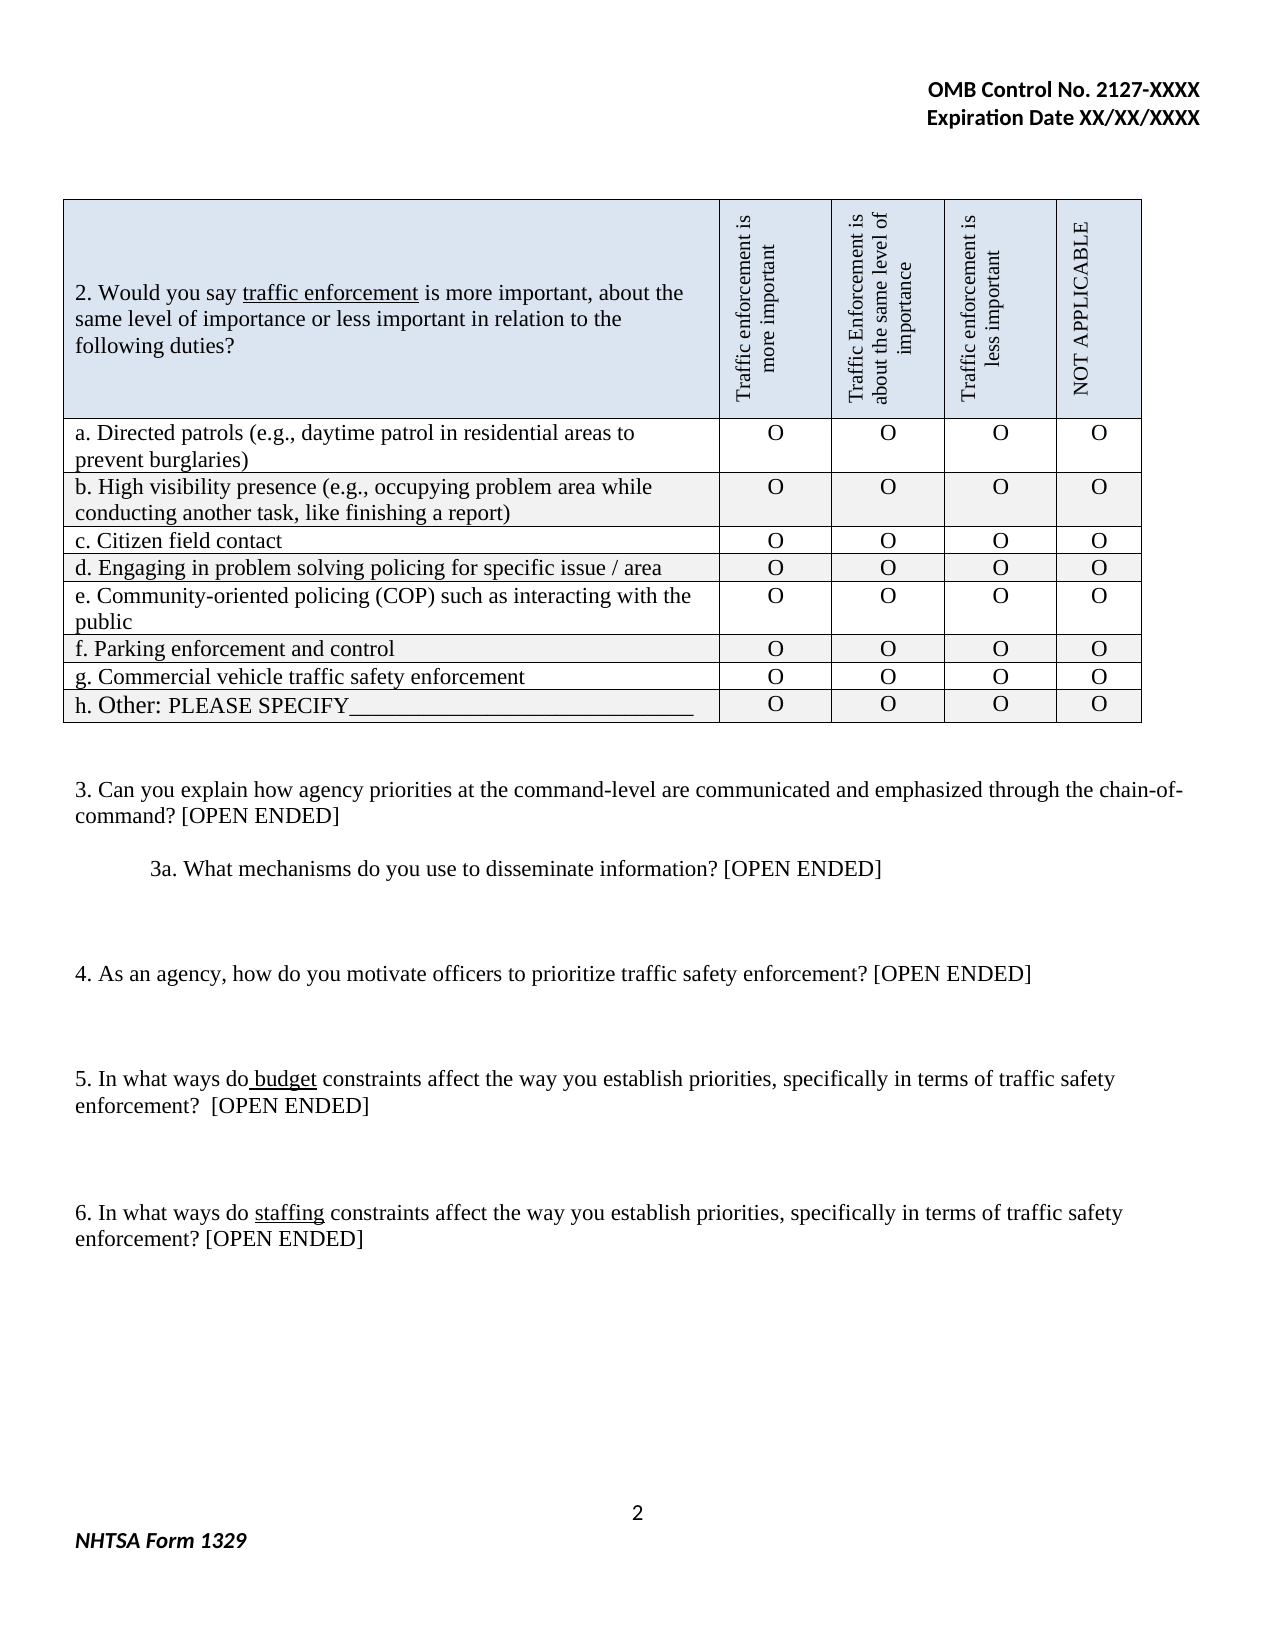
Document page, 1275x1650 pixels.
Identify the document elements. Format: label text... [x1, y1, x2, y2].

table_cell O [832, 663, 944, 689]
table_cell f. Parking enforcement and control [64, 635, 719, 662]
table_cell O [832, 635, 944, 662]
table_cell g. Commercial vehicle traffic safety enforcement [64, 663, 719, 689]
table_cell O [945, 473, 1056, 526]
table_cell O [945, 663, 1056, 689]
table_cell O [832, 527, 944, 553]
table_cell O [945, 582, 1056, 634]
text 3a. What mechanisms do you use to disseminate information? [OPEN ENDED] [75, 855, 1200, 881]
table_cell O [720, 419, 831, 472]
text 5. In what ways do budget constraints affect the way you establish priorities, specifically in terms of traffic safety enforcement? [OPEN ENDED] [75, 1066, 1200, 1118]
table_cell b. High visibility presence (e.g., occupying problem area while conducting another task, like finishing a report) [64, 473, 719, 526]
table_cell c. Citizen field contact [64, 527, 719, 553]
table_cell O [1057, 663, 1141, 689]
table_cell h. Other: PLEASE SPECIFY______________________________ [64, 690, 719, 722]
table_cell O [720, 690, 831, 722]
table_cell O [945, 554, 1056, 581]
table_cell O [945, 690, 1056, 722]
table_cell O [720, 663, 831, 689]
table_cell O [1057, 690, 1141, 722]
text 6. In what ways do staffing constraints affect the way you establish priorities, specifically in terms of traffic safety enforcement? [OPEN ENDED] [75, 1199, 1200, 1252]
table_cell O [1057, 554, 1141, 581]
table_cell O [1057, 419, 1141, 472]
table_header Traffic Enforcement is about the same level of importance [832, 200, 944, 418]
table_cell O [832, 554, 944, 581]
table_cell O [720, 554, 831, 581]
table_cell O [832, 473, 944, 526]
table_cell O [1057, 582, 1141, 634]
table_cell O [1057, 635, 1141, 662]
table_cell O [1057, 527, 1141, 553]
table_cell O [945, 635, 1056, 662]
table_header Traffic enforcement is more important [720, 200, 831, 418]
table_cell O [720, 527, 831, 553]
table_header 2. Would you say traffic enforcement is more important, about the same level of importance or less important in relation to the following duties? [64, 200, 719, 418]
table_cell O [720, 635, 831, 662]
table_cell d. Engaging in problem solving policing for specific issue / area [64, 554, 719, 581]
table_cell O [832, 690, 944, 722]
table_header NOT APPLICABLE [1057, 200, 1141, 418]
table_cell O [720, 473, 831, 526]
table_cell O [945, 419, 1056, 472]
table_cell O [1057, 473, 1141, 526]
table_cell O [832, 582, 944, 634]
table_header Traffic enforcement is less important [945, 200, 1056, 418]
table_cell O [720, 582, 831, 634]
table_cell e. Community-oriented policing (COP) such as interacting with the public [64, 582, 719, 634]
text 3. Can you explain how agency priorities at the command-level are communicated and emphasized through the chain-of-command? [OPEN ENDED] [75, 776, 1200, 828]
table_cell a. Directed patrols (e.g., daytime patrol in residential areas to prevent burglaries) [64, 419, 719, 472]
table_cell O [945, 527, 1056, 553]
table_cell O [832, 419, 944, 472]
text 4. As an agency, how do you motivate officers to prioritize traffic safety enforcement? [OPEN ENDED] [75, 960, 1200, 986]
